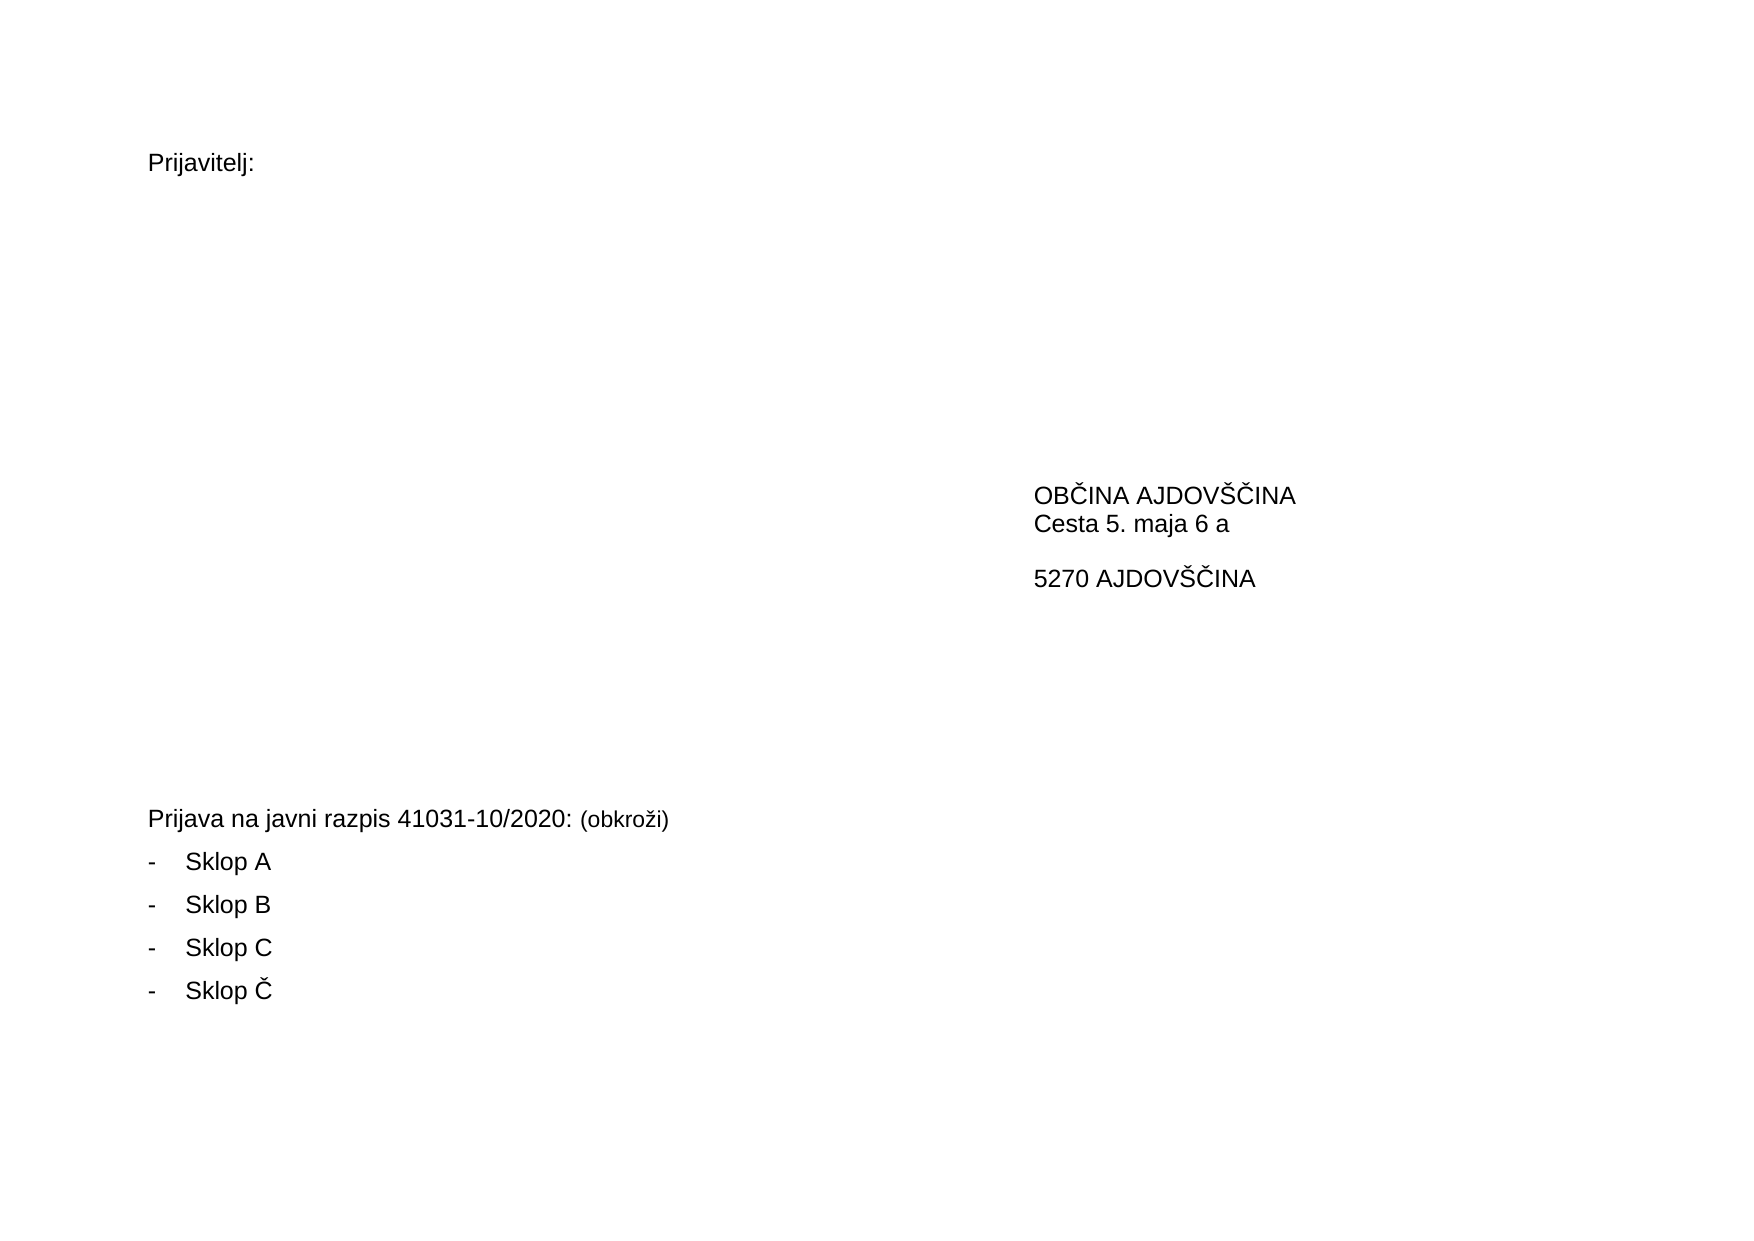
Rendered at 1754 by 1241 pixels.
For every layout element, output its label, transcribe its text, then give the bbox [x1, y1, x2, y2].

list Sklop B [148, 890, 1606, 919]
list Sklop A [148, 847, 1606, 876]
list Sklop C [148, 933, 1606, 962]
text Cesta 5. maja 6 a [148, 509, 1606, 538]
text OBČINA AJDOVŠČINA [148, 481, 1606, 509]
text Prijavitelj: [148, 148, 1606, 176]
text Prijava na javni razpis 41031-10/2020: (obkroži) [148, 804, 1606, 833]
text 5270 AJDOVŠČINA [148, 564, 1606, 593]
list Sklop Č [148, 976, 1606, 1005]
